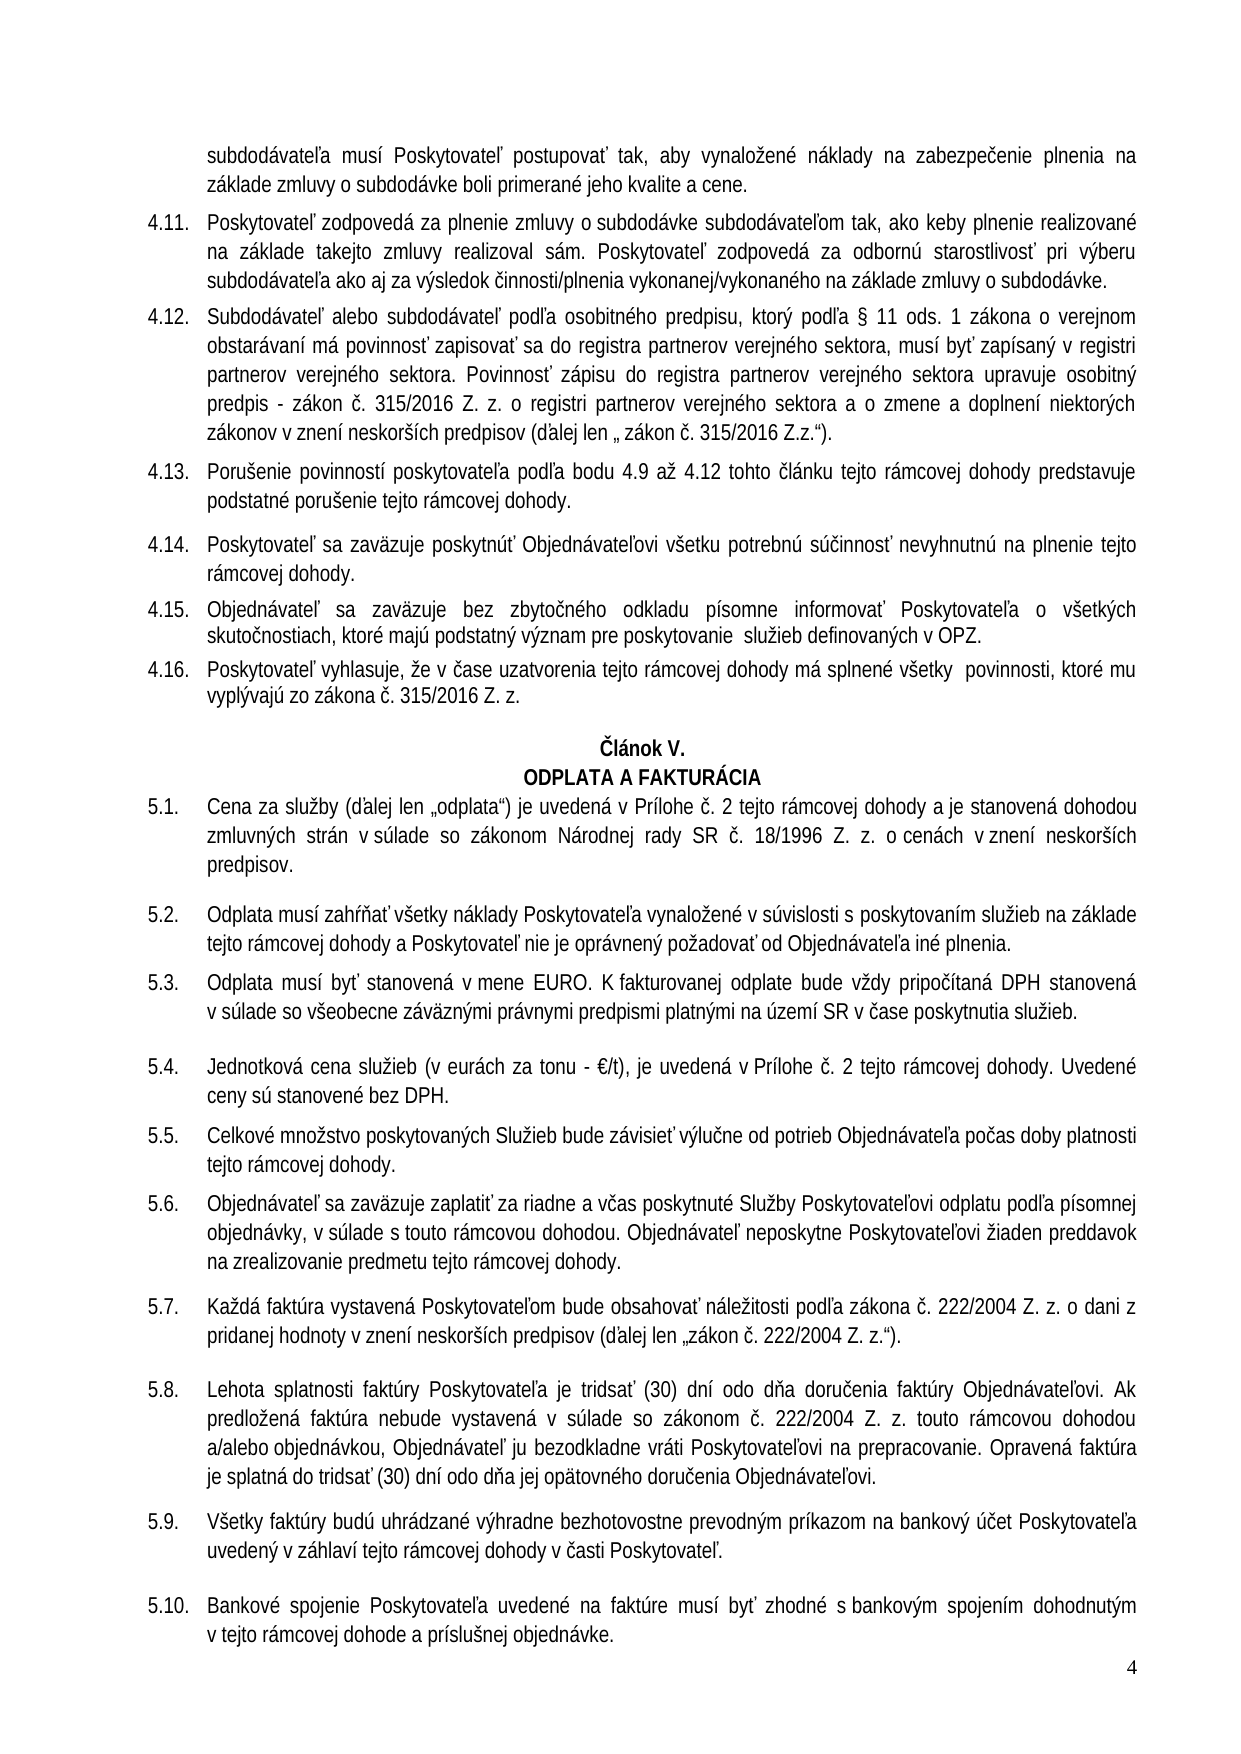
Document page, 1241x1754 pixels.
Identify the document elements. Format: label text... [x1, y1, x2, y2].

list Lehota splatnosti faktúry Poskytovateľa je tridsať (30) dní odo dňa doručenia faktúry Objednávateľovi. Ak predložená faktúra nebude vystavená v súlade so zákonom č. 222/2004 Z. z. touto rámcovou dohodou a/alebo objednávkou, Objednávateľ ju bezodkladne vráti Poskytovateľovi na prepracovanie. Opravená faktúra je splatná do tridsať (30) dní odo dňa jej opätovného doručenia Objednávateľovi. [148, 1376, 1137, 1490]
list Všetky faktúry budú uhrádzané výhradne bezhotovostne prevodným príkazom na bankový účet Poskytovateľa uvedený v záhlaví tejto rámcovej dohody v časti Poskytovateľ. [148, 1508, 1137, 1563]
list Odplata musí byť stanovená v mene EURO. K fakturovanej odplate bude vždy pripočítaná DPH stanovená v súlade so všeobecne záväznými právnymi predpismi platnými na území SR v čase poskytnutia služieb. [148, 969, 1137, 1024]
text ODPLATA A FAKTURÁCIA [148, 764, 1137, 790]
list Jednotková cena služieb (v eurách za tonu - €/t), je uvedená v Prílohe č. 2 tejto rámcovej dohody. Uvedené ceny sú stanovené bez DPH. [148, 1053, 1137, 1108]
list Cena za služby (ďalej len „odplata“) je uvedená v Prílohe č. 2 tejto rámcovej dohody a je stanovená dohodou zmluvných strán v súlade so zákonom Národnej rady SR č. 18/1996 Z. z. o cenách v znení neskorších predpisov. [148, 793, 1137, 877]
list Každá faktúra vystavená Poskytovateľom bude obsahovať náležitosti podľa zákona č. 222/2004 Z. z. o dani z pridanej hodnoty v znení neskorších predpisov (ďalej len „zákon č. 222/2004 Z. z.“). [148, 1293, 1137, 1348]
list Celkové množstvo poskytovaných Služieb bude závisieť výlučne od potrieb Objednávateľa počas doby platnosti tejto rámcovej dohody. [148, 1122, 1137, 1177]
list Porušenie povinností poskytovateľa podľa bodu 4.9 až 4.12 tohto článku tejto rámcovej dohody predstavuje podstatné porušenie tejto rámcovej dohody. [148, 458, 1137, 513]
list Objednávateľ sa zaväzuje zaplatiť za riadne a včas poskytnuté Služby Poskytovateľovi odplatu podľa písomnej objednávky, v súlade s touto rámcovou dohodou. Objednávateľ neposkytne Poskytovateľovi žiaden preddavok na zrealizovanie predmetu tejto rámcovej dohody. [148, 1190, 1137, 1274]
list Poskytovateľ vyhlasuje, že v čase uzatvorenia tejto rámcovej dohody má splnené všetky povinnosti, ktoré mu vyplývajú zo zákona č. 315/2016 Z. z. [148, 656, 1137, 709]
list Subdodávateľ alebo subdodávateľ podľa osobitného predpisu, ktorý podľa § 11 ods. 1 zákona o verejnom obstarávaní má povinnosť zapisovať sa do registra partnerov verejného sektora, musí byť zapísaný v registri partnerov verejného sektora. Povinnosť zápisu do registra partnerov verejného sektora upravuje osobitný predpis - zákon č. 315/2016 Z. z. o registri partnerov verejného sektora a o zmene a doplnení niektorých zákonov v znení neskorších predpisov (ďalej len „ zákon č. 315/2016 Z.z.“). [148, 303, 1137, 446]
list Poskytovateľ sa zaväzuje poskytnúť Objednávateľovi všetku potrebnú súčinnosť nevyhnutnú na plnenie tejto rámcovej dohody. [148, 531, 1137, 586]
text Článok V. [148, 735, 1137, 761]
list Bankové spojenie Poskytovateľa uvedené na faktúre musí byť zhodné s bankovým spojením dohodnutým v tejto rámcovej dohode a príslušnej objednávke. [148, 1592, 1137, 1647]
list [148, 142, 1137, 197]
list Objednávateľ sa zaväzuje bez zbytočného odkladu písomne informovať Poskytovateľa o všetkých skutočnostiach, ktoré majú podstatný význam pre poskytovanie služieb definovaných v OPZ. [148, 596, 1137, 649]
list Poskytovateľ zodpovedá za plnenie zmluvy o subdodávke subdodávateľom tak, ako keby plnenie realizované na základe takejto zmluvy realizoval sám. Poskytovateľ zodpovedá za odbornú starostlivosť pri výberu subdodávateľa ako aj za výsledok činnosti/plnenia vykonanej/vykonaného na základe zmluvy o subdodávke. [148, 209, 1137, 293]
list Odplata musí zahŕňať všetky náklady Poskytovateľa vynaložené v súvislosti s poskytovaním služieb na základe tejto rámcovej dohody a Poskytovateľ nie je oprávnený požadovať od Objednávateľa iné plnenia. [148, 901, 1137, 956]
